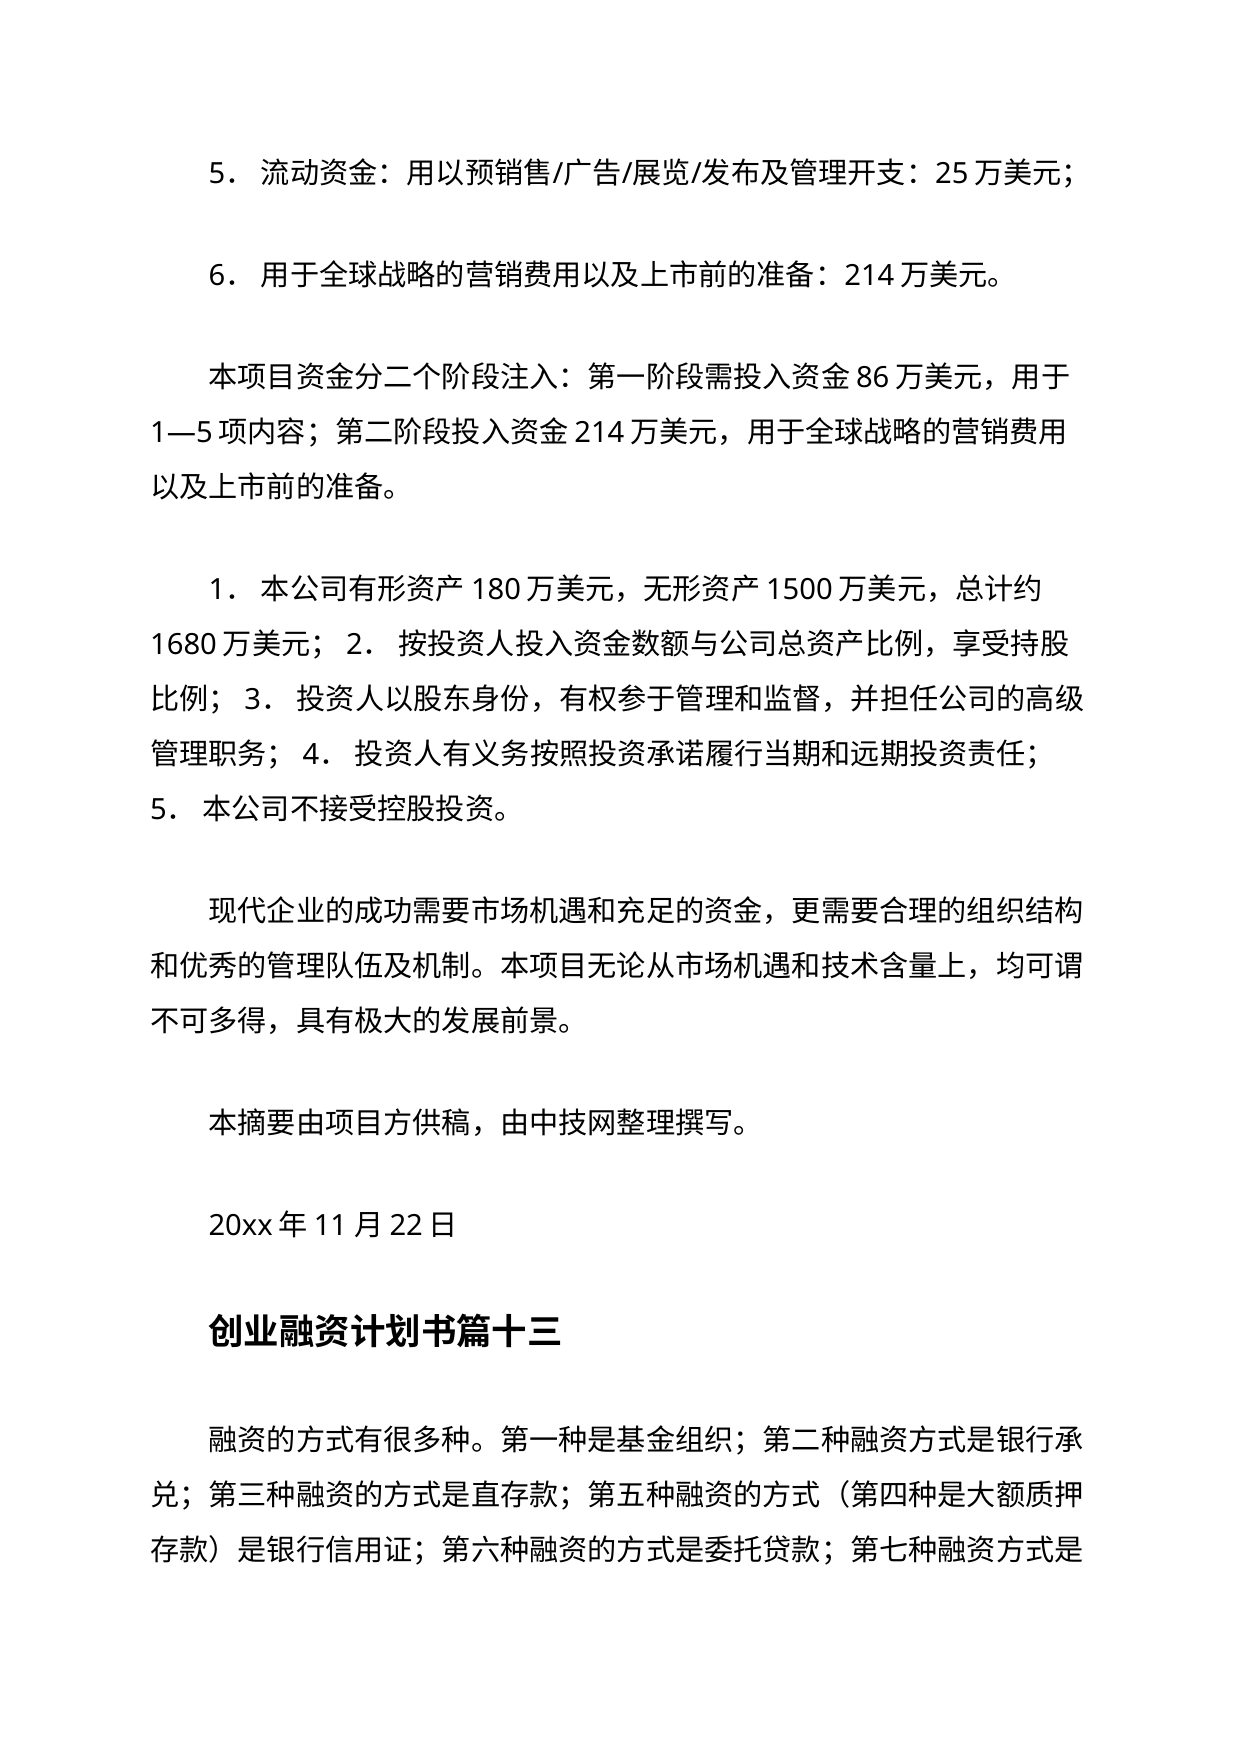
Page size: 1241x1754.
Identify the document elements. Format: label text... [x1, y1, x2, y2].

text 1． 本公司有形资产180万美元，无形资产1500万美元，总计约1680万美元； 2． 按投资人投入资金数额与公司总资产比例，享受持股比例； 3． 投资人以股东身份，有权参于管理和监督，并担任公司的高级管理职务； 4． 投资人有义务按照投资承诺履行当期和远期投资责任； 5． 本公司不接受控股投资。 [150, 566, 1090, 828]
text 20xx年11 月22日 [150, 1201, 1090, 1243]
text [150, 1416, 1090, 1568]
text 6． 用于全球战略的营销费用以及上市前的准备：214万美元。 [150, 252, 1090, 294]
text 5． 流动资金：用以预销售/广告/展览/发布及管理开支：25万美元； [150, 150, 1090, 192]
text 现代企业的成功需要市场机遇和充足的资金，更需要合理的组织结构和优秀的管理队伍及机制。本项目无论从市场机遇和技术含量上，均可谓不可多得，具有极大的发展前景。 [150, 888, 1090, 1040]
text 本项目资金分二个阶段注入：第一阶段需投入资金86万美元，用于1—5项内容；第二阶段投入资金214万美元，用于全球战略的营销费用以及上市前的准备。 [150, 354, 1090, 506]
text 创业融资计划书篇十三 [150, 1303, 1090, 1354]
text 本摘要由项目方供稿，由中技网整理撰写。 [150, 1099, 1090, 1142]
